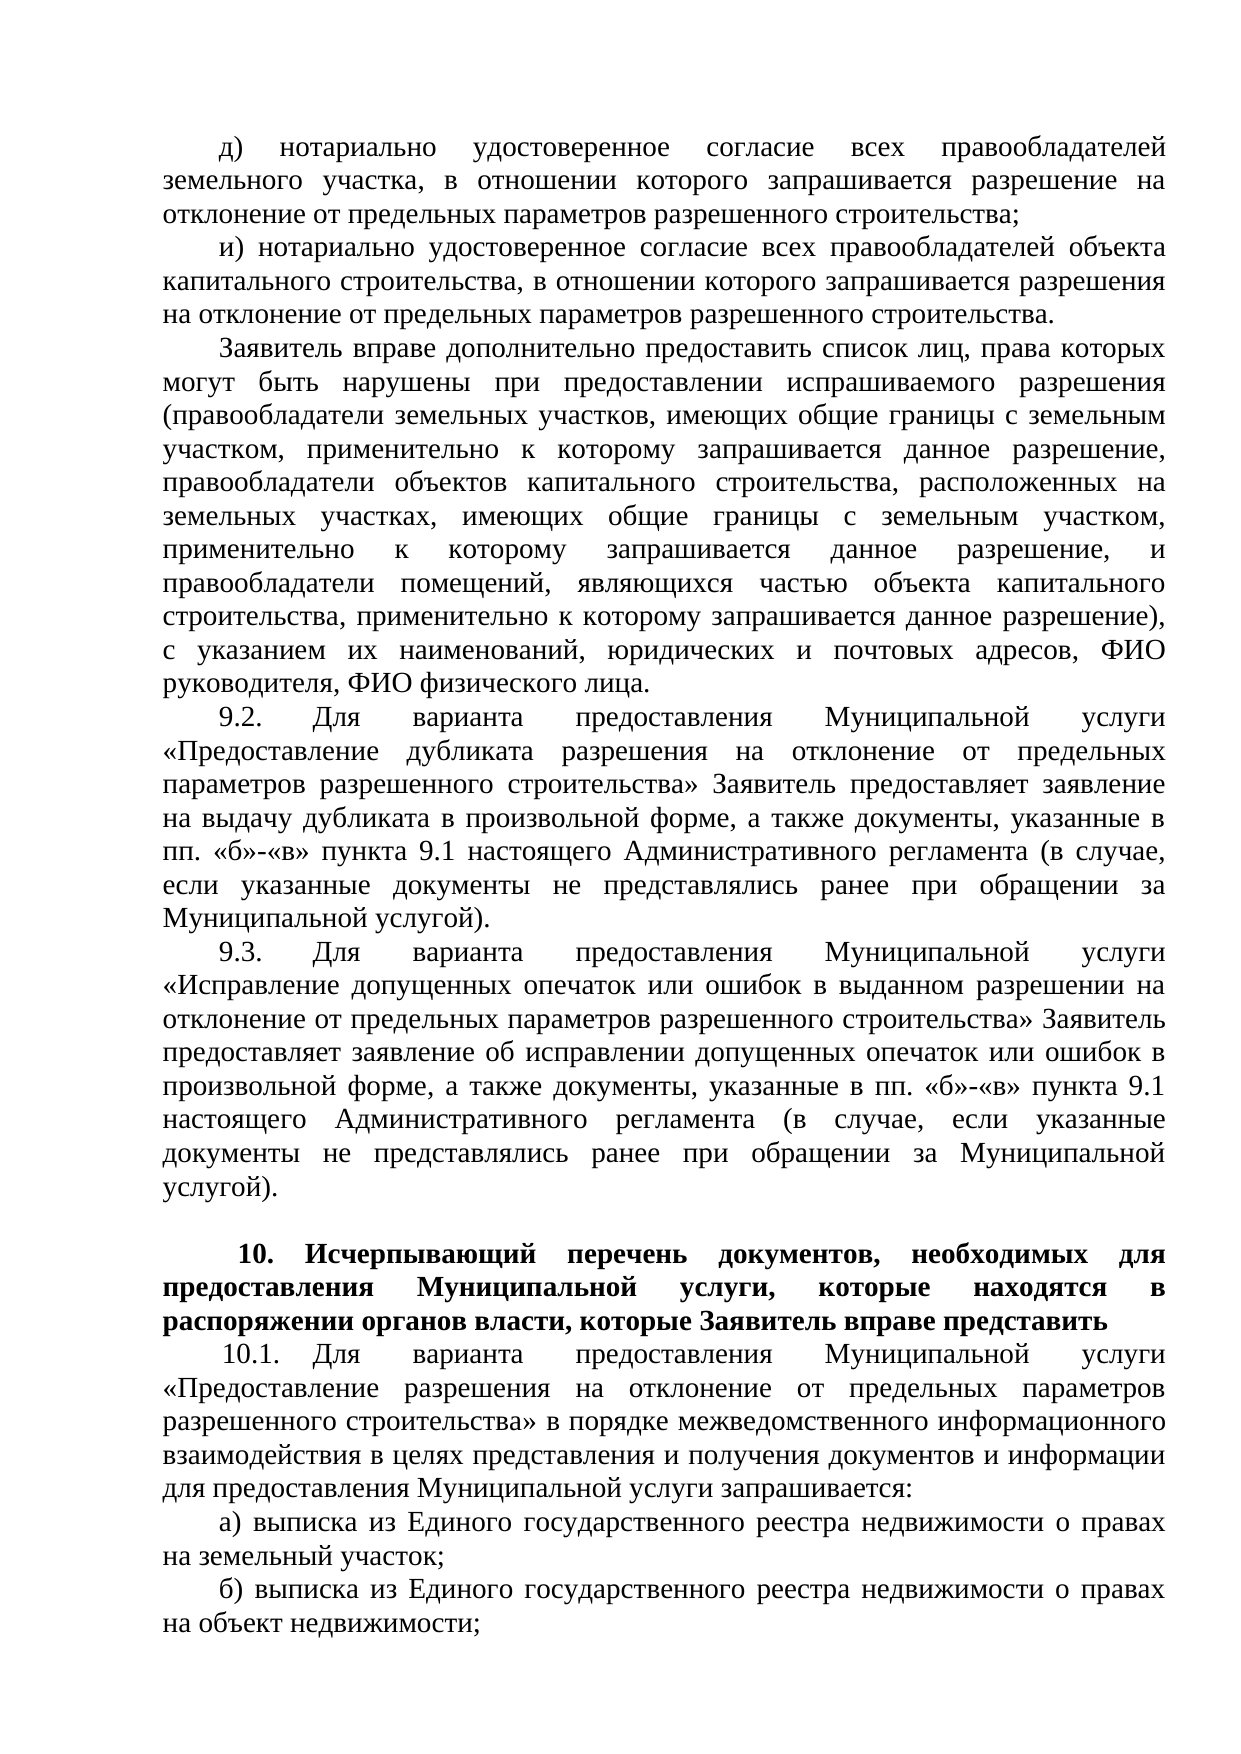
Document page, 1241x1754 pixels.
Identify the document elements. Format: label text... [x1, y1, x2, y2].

text 10. Исчерпывающий перечень документов, необходимых для предоставления Муниципальной услуги, которые находятся в распоряжении органов власти, которые Заявитель вправе представить [162, 1236, 1167, 1336]
text 9.3. Для варианта предоставления Муниципальной услуги «Исправление допущенных опечаток или ошибок в выданном разрешении на отклонение от предельных параметров разрешенного строительства» Заявитель предоставляет заявление об исправлении допущенных опечаток или ошибок в произвольной форме, а также документы, указанные в пп. «б»-«в» пункта 9.1 настоящего Административного регламента (в случае, если указанные документы не представлялись ранее при обращении за Муниципальной услугой). [162, 934, 1167, 1202]
text Заявитель вправе дополнительно предоставить список лиц, права которых могут быть нарушены при предоставлении испрашиваемого разрешения (правообладатели земельных участков, имеющих общие границы с земельным участком, применительно к которому запрашивается данное разрешение, правообладатели объектов капитального строительства, расположенных на земельных участках, имеющих общие границы с земельным участком, применительно к которому запрашивается данное разрешение, и правообладатели помещений, являющихся частью объекта капитального строительства, применительно к которому запрашивается данное разрешение), с указанием их наименований, юридических и почтовых адресов, ФИО руководителя, ФИО физического лица. [162, 330, 1167, 699]
text д) нотариально удостоверенное согласие всех правообладателей земельного участка, в отношении которого запрашивается разрешение на отклонение от предельных параметров разрешенного строительства; [162, 129, 1167, 229]
text а) выписка из Единого государственного реестра недвижимости о правах на земельный участок; [162, 1504, 1167, 1571]
text 9.2. Для варианта предоставления Муниципальной услуги «Предоставление дубликата разрешения на отклонение от предельных параметров разрешенного строительства» Заявитель предоставляет заявление на выдачу дубликата в произвольной форме, а также документы, указанные в пп. «б»-«в» пункта 9.1 настоящего Административного регламента (в случае, если указанные документы не представлялись ранее при обращении за Муниципальной услугой). [162, 699, 1167, 934]
text 10.1. Для варианта предоставления Муниципальной услуги «Предоставление разрешения на отклонение от предельных параметров разрешенного строительства» в порядке межведомственного информационного взаимодействия в целях представления и получения документов и информации для предоставления Муниципальной услуги запрашивается: [162, 1336, 1167, 1504]
text и) нотариально удостоверенное согласие всех правообладателей объекта капитального строительства, в отношении которого запрашивается разрешения на отклонение от предельных параметров разрешенного строительства. [162, 229, 1167, 330]
text б) выписка из Единого государственного реестра недвижимости о правах на объект недвижимости; [162, 1571, 1167, 1638]
